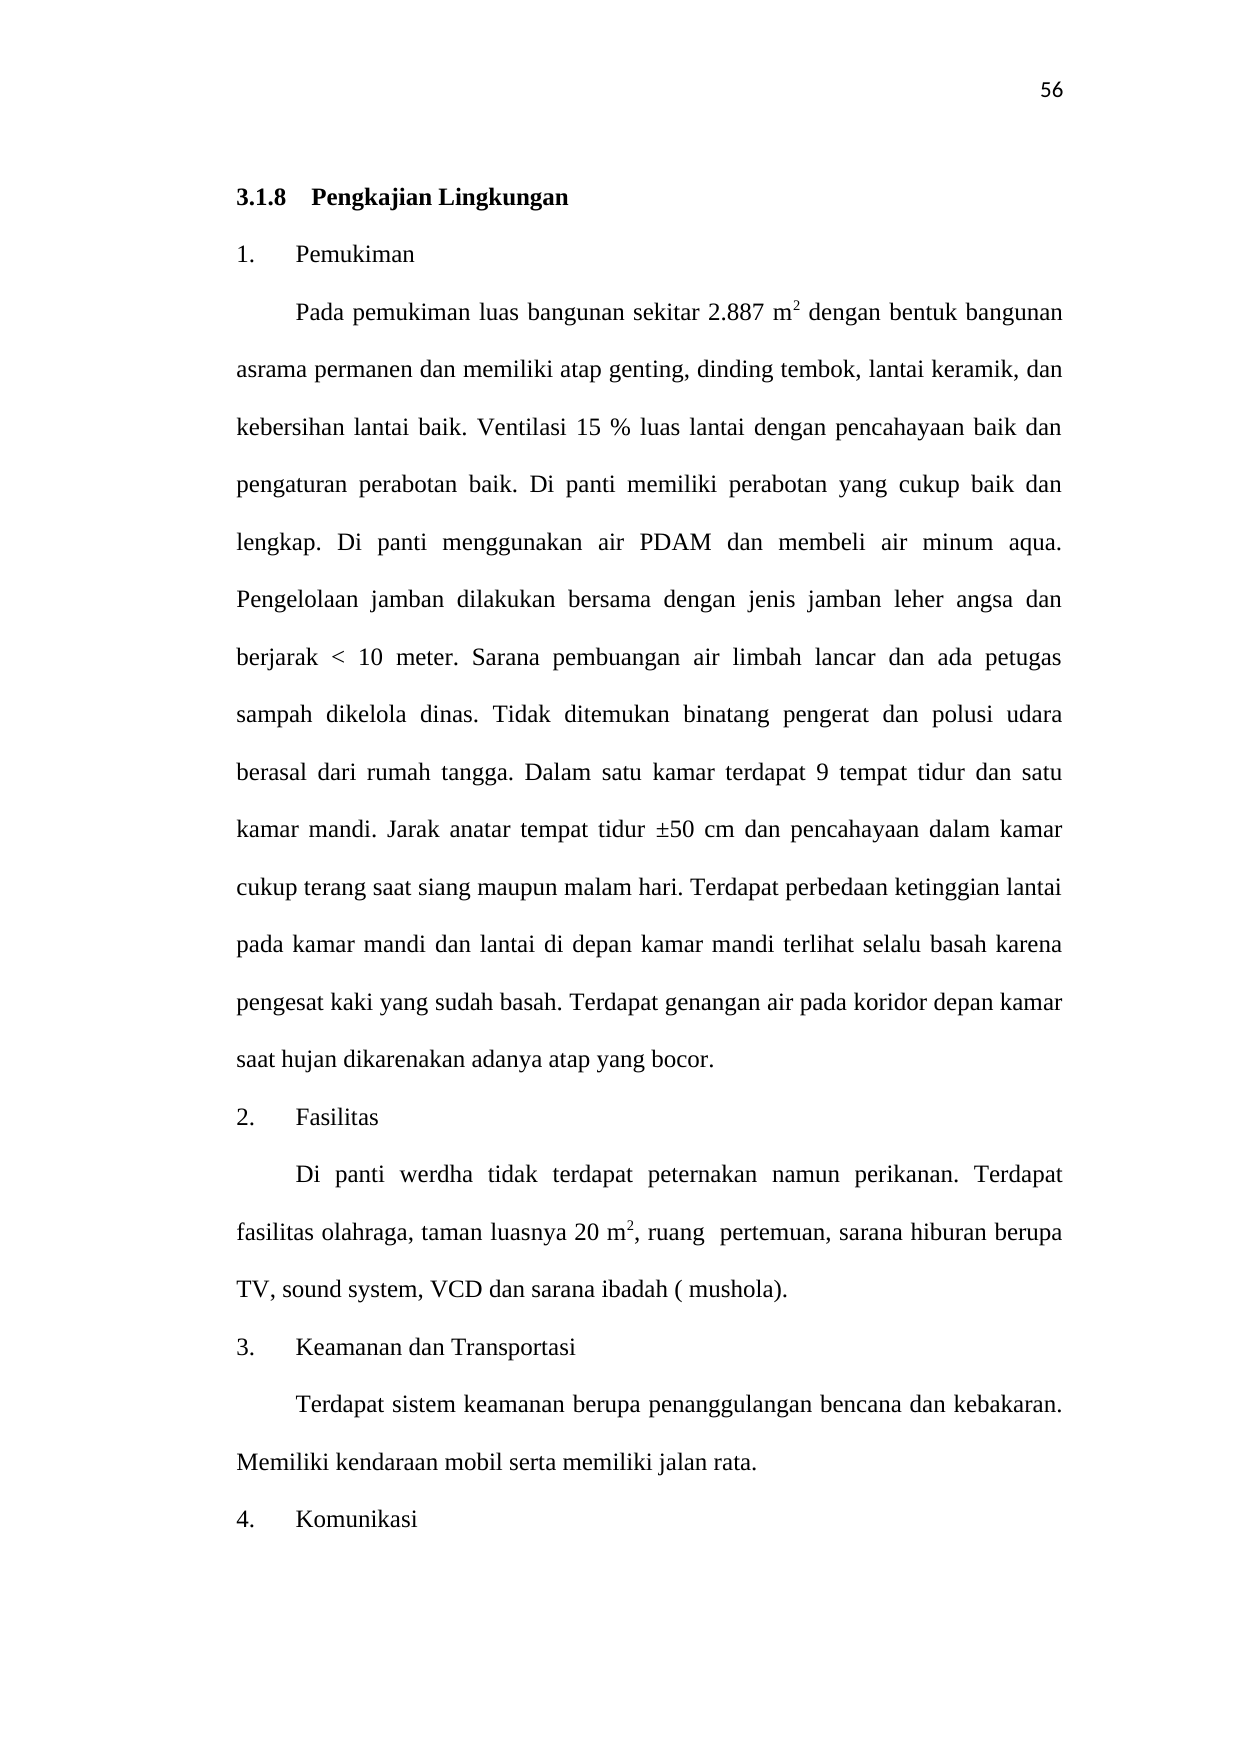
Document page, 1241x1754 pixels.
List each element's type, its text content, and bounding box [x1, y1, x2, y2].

list Komunikasi [236, 1504, 1063, 1533]
text 3.1.8 Pengkajian Lingkungan [236, 182, 1063, 211]
list Pemukiman [236, 239, 1063, 268]
list Di panti werdha tidak terdapat peternakan namun perikanan. Terdapat fasilitas olahraga, taman luasnya 20 m2, ruang pertemuan, sarana hiburan berupa TV, sound system, VCD dan sarana ibadah ( mushola). [236, 1159, 1063, 1303]
list Keamanan dan Transportasi [236, 1332, 1063, 1361]
list Terdapat sistem keamanan berupa penanggulangan bencana dan kebakaran. Memiliki kendaraan mobil serta memiliki jalan rata. [236, 1389, 1063, 1476]
list Pada pemukiman luas bangunan sekitar 2.887 m2 dengan bentuk bangunan asrama permanen dan memiliki atap genting, dinding tembok, lantai keramik, dan kebersihan lantai baik. Ventilasi 15 % luas lantai dengan pencahayaan baik dan pengaturan perabotan baik. Di panti memiliki perabotan yang cukup baik dan lengkap. Di panti menggunakan air PDAM dan membeli air minum aqua. Pengelolaan jamban dilakukan bersama dengan jenis jamban leher angsa dan berjarak < 10 meter. Sarana pembuangan air limbah lancar dan ada petugas sampah dikelola dinas. Tidak ditemukan binatang pengerat dan polusi udara berasal dari rumah tangga. Dalam satu kamar terdapat 9 tempat tidur dan satu kamar mandi. Jarak anatar tempat tidur ±50 cm dan pencahayaan dalam kamar cukup terang saat siang maupun malam hari. Terdapat perbedaan ketinggian lantai pada kamar mandi dan lantai di depan kamar mandi terlihat selalu basah karena pengesat kaki yang sudah basah. Terdapat genangan air pada koridor depan kamar saat hujan dikarenakan adanya atap yang bocor. [236, 297, 1063, 1073]
list Fasilitas [236, 1102, 1063, 1131]
